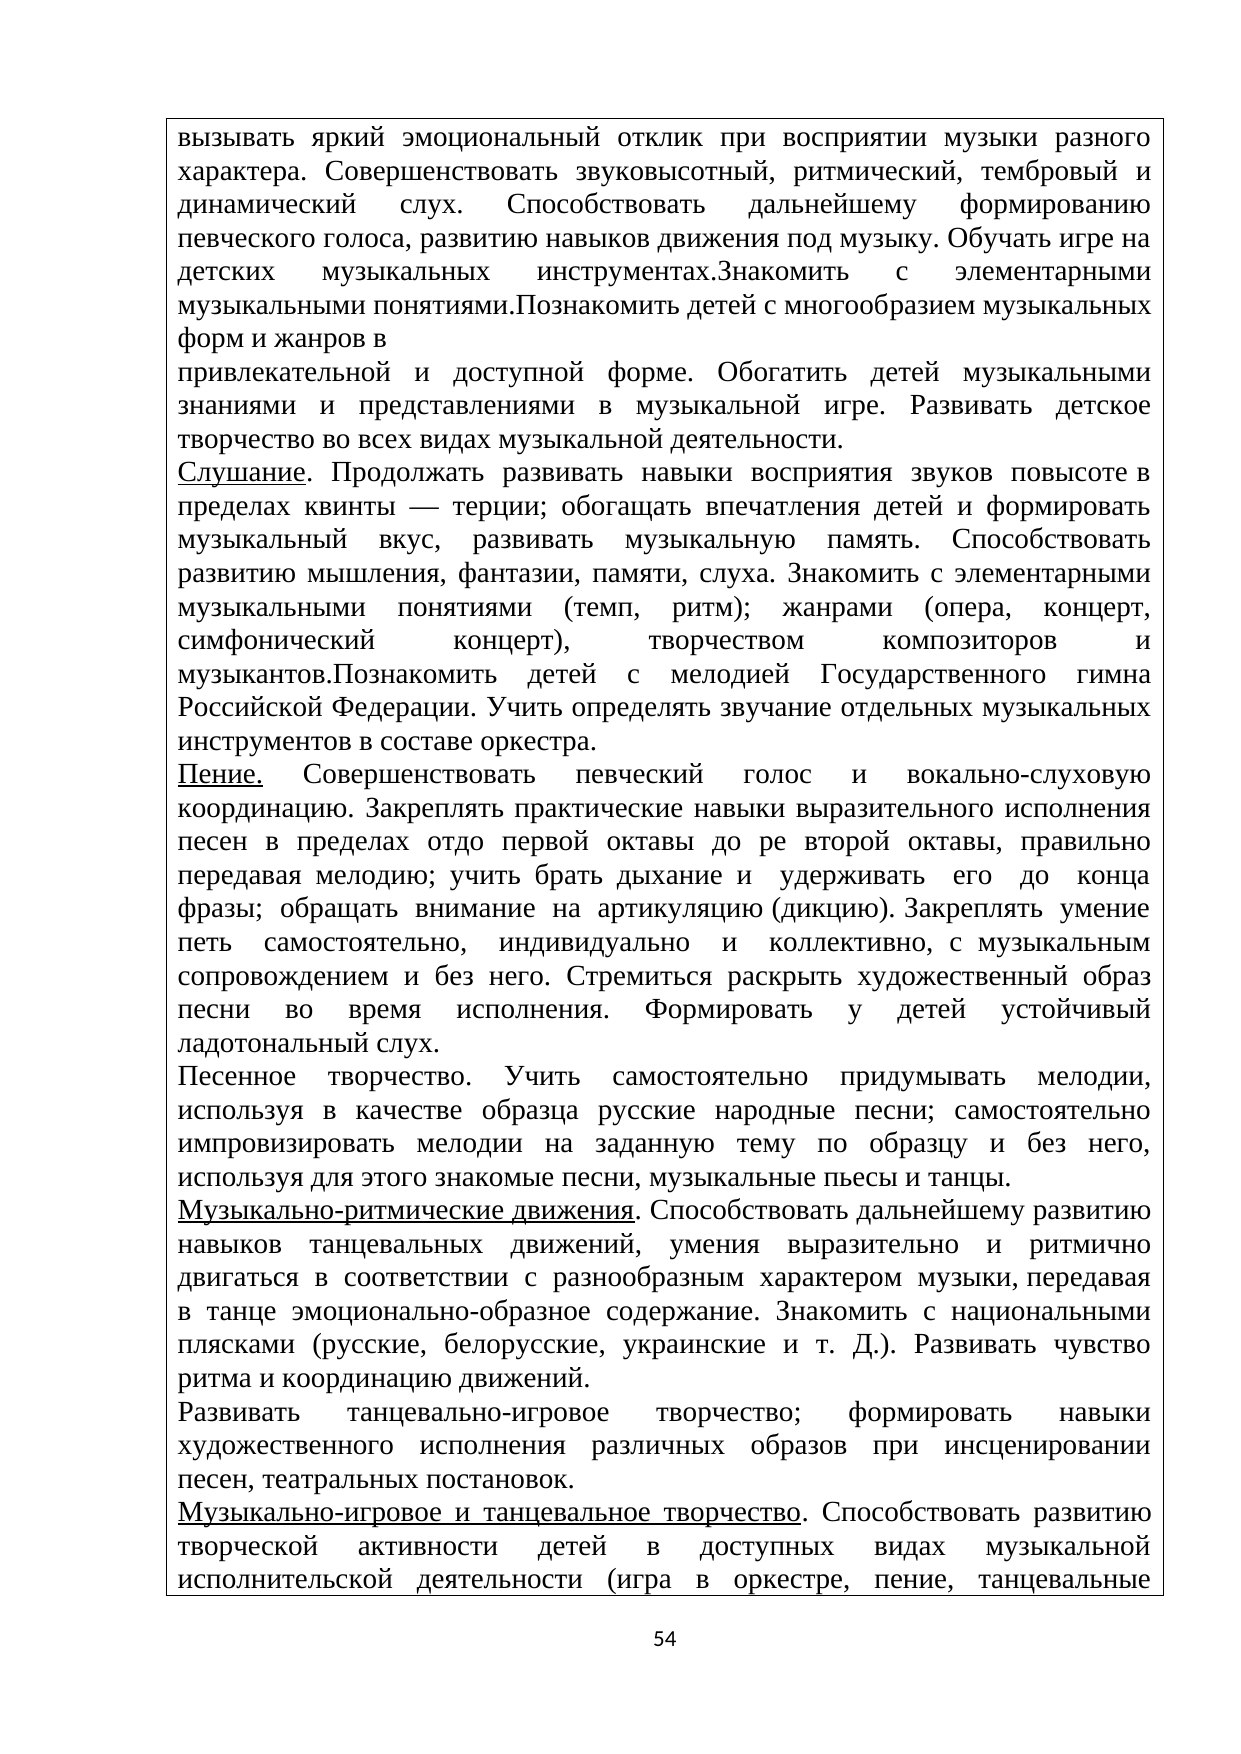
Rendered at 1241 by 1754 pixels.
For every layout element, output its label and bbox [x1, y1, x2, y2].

table_cell [167, 119, 1163, 1595]
